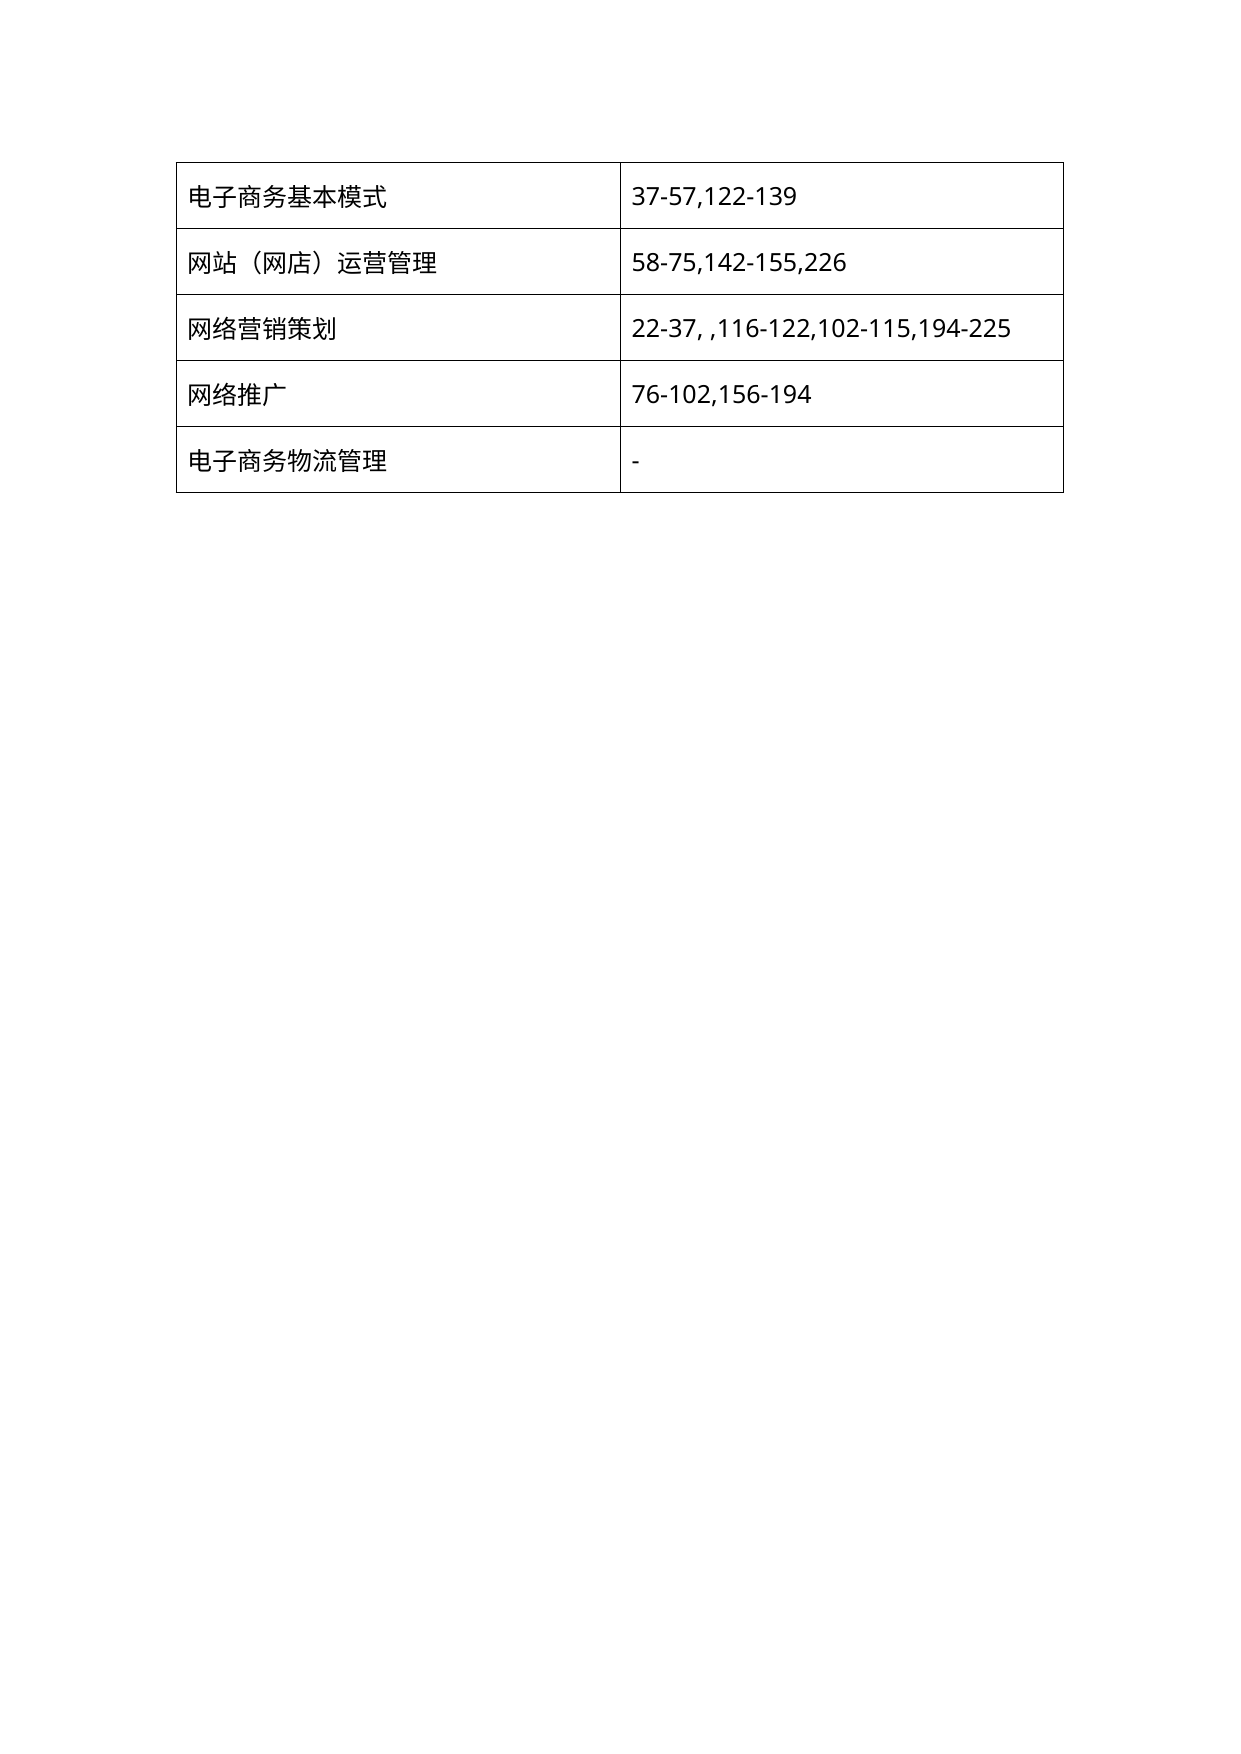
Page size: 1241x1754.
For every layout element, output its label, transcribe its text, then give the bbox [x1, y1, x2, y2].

table_cell 22-37, ,116-122,102-115,194-225 [621, 295, 1063, 360]
table_cell 58-75,142-155,226 [621, 229, 1063, 294]
table_cell 37-57,122-139 [621, 163, 1063, 228]
table_cell 电子商务物流管理 [177, 427, 620, 492]
table_cell 网络推广 [177, 361, 620, 426]
table_cell - [621, 427, 1063, 492]
table_cell 76-102,156-194 [621, 361, 1063, 426]
table_cell 电子商务基本模式 [177, 163, 620, 228]
table_cell 网站（网店）运营管理 [177, 229, 620, 294]
table_cell 网络营销策划 [177, 295, 620, 360]
